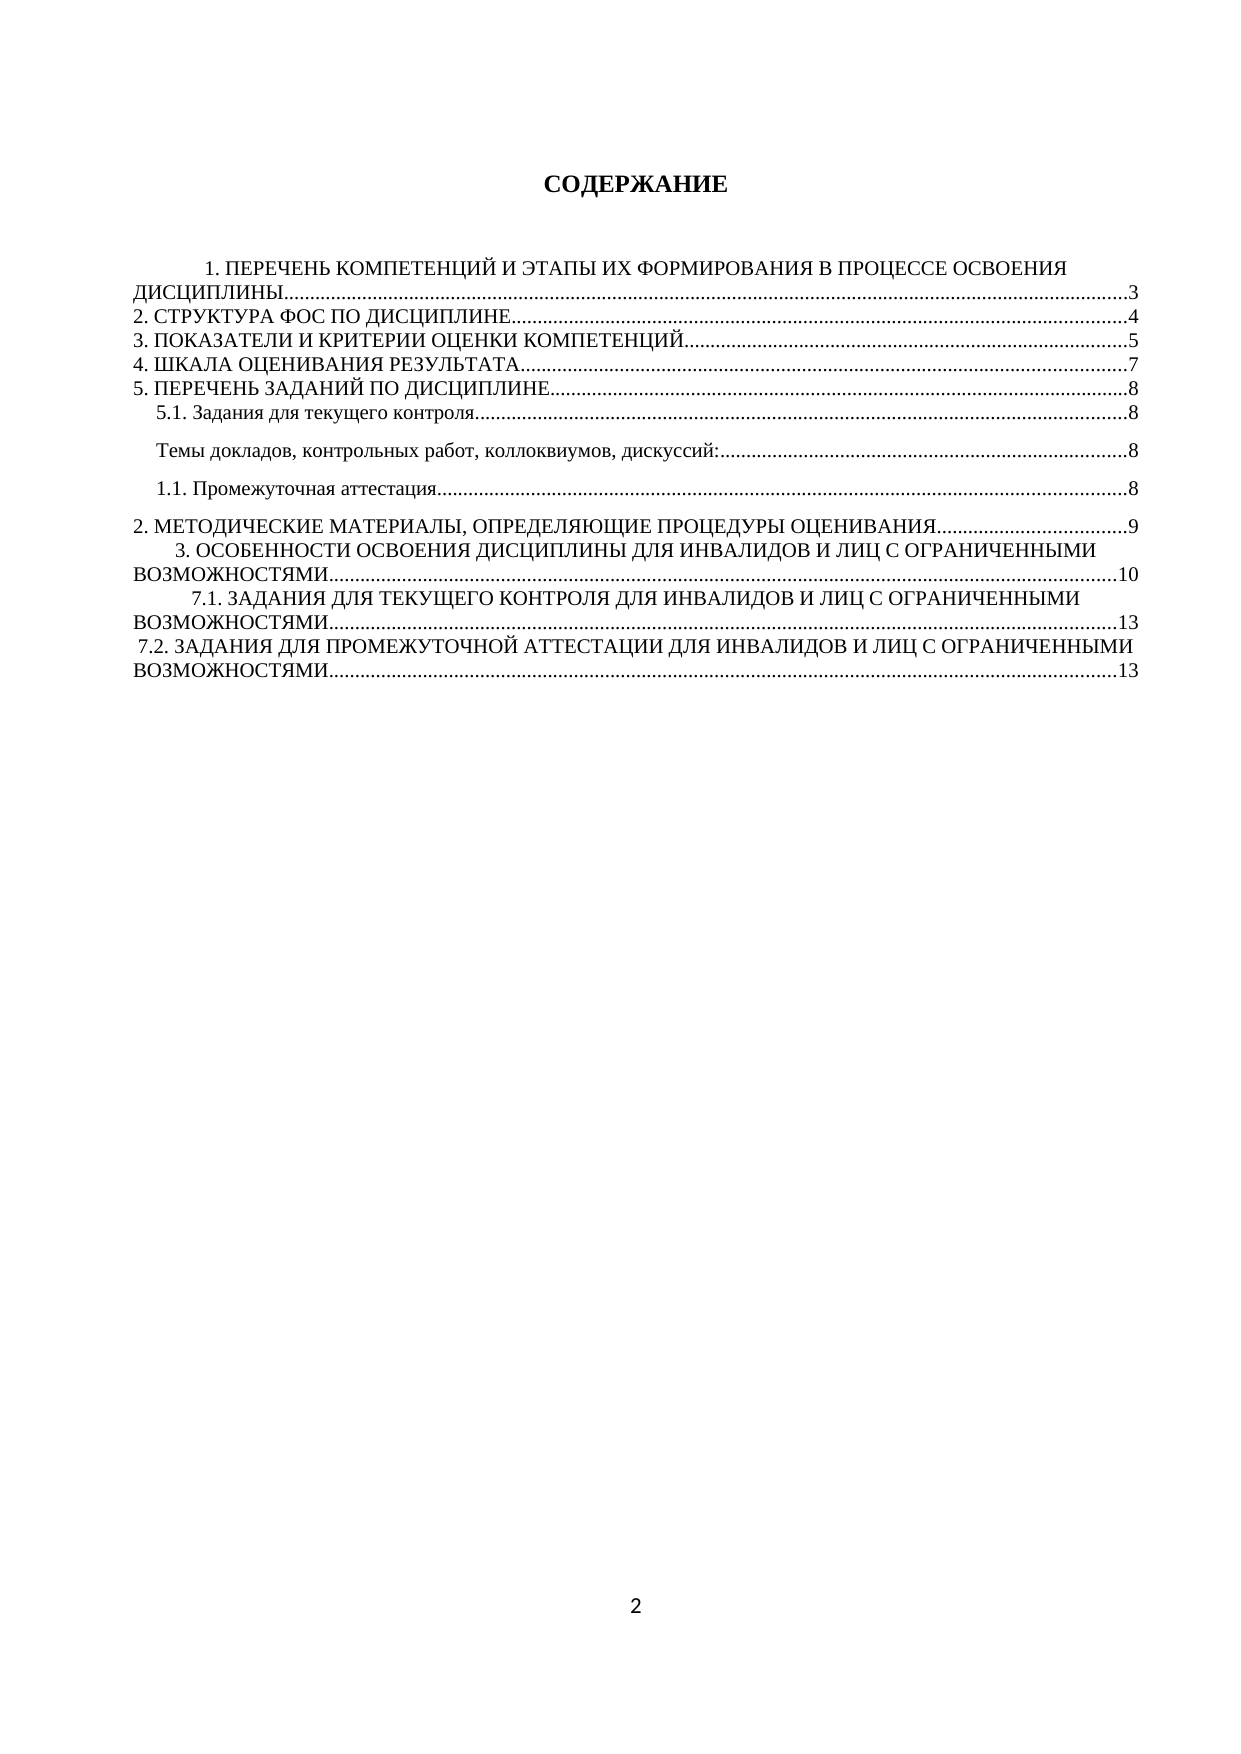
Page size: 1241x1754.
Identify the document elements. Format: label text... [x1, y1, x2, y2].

text 3. Особенности освоения дисциплины для инвалидов и лиц с ограниченными возможностями 10 [133, 538, 1138, 586]
text 4. Шкала оценивания результата 7 [133, 352, 1138, 376]
text 3. Показатели и критерии оценки компетенций 5 [133, 328, 1138, 352]
text Темы докладов, контрольных работ, коллоквиумов, дискуссий: 8 [156, 438, 1138, 462]
text 5.1. Задания для текущего контроля. 8 [156, 400, 1138, 424]
subtitle СОДЕРЖАНИЕ [133, 169, 1138, 198]
text 2. Структура ФОС по дисциплине 4 [133, 304, 1138, 328]
text 1.1. Промежуточная аттестация 8 [156, 476, 1138, 500]
text 5. Перечень заданий по дисциплине 8 [133, 376, 1138, 400]
text 1. Перечень компетенций и этапы их формирования в процессе освоения дисциплины 3 [133, 256, 1138, 304]
text 7.2. Задания для промежуточной аттестации для инвалидов и лиц с ограниченными возможностями 13 [133, 634, 1138, 682]
text 2. Методические материалы, определяющие процедуры оценивания 9 [133, 514, 1138, 538]
text 7.1. Задания для текущего контроля для инвалидов и лиц с ограниченными возможностями 13 [133, 586, 1138, 634]
